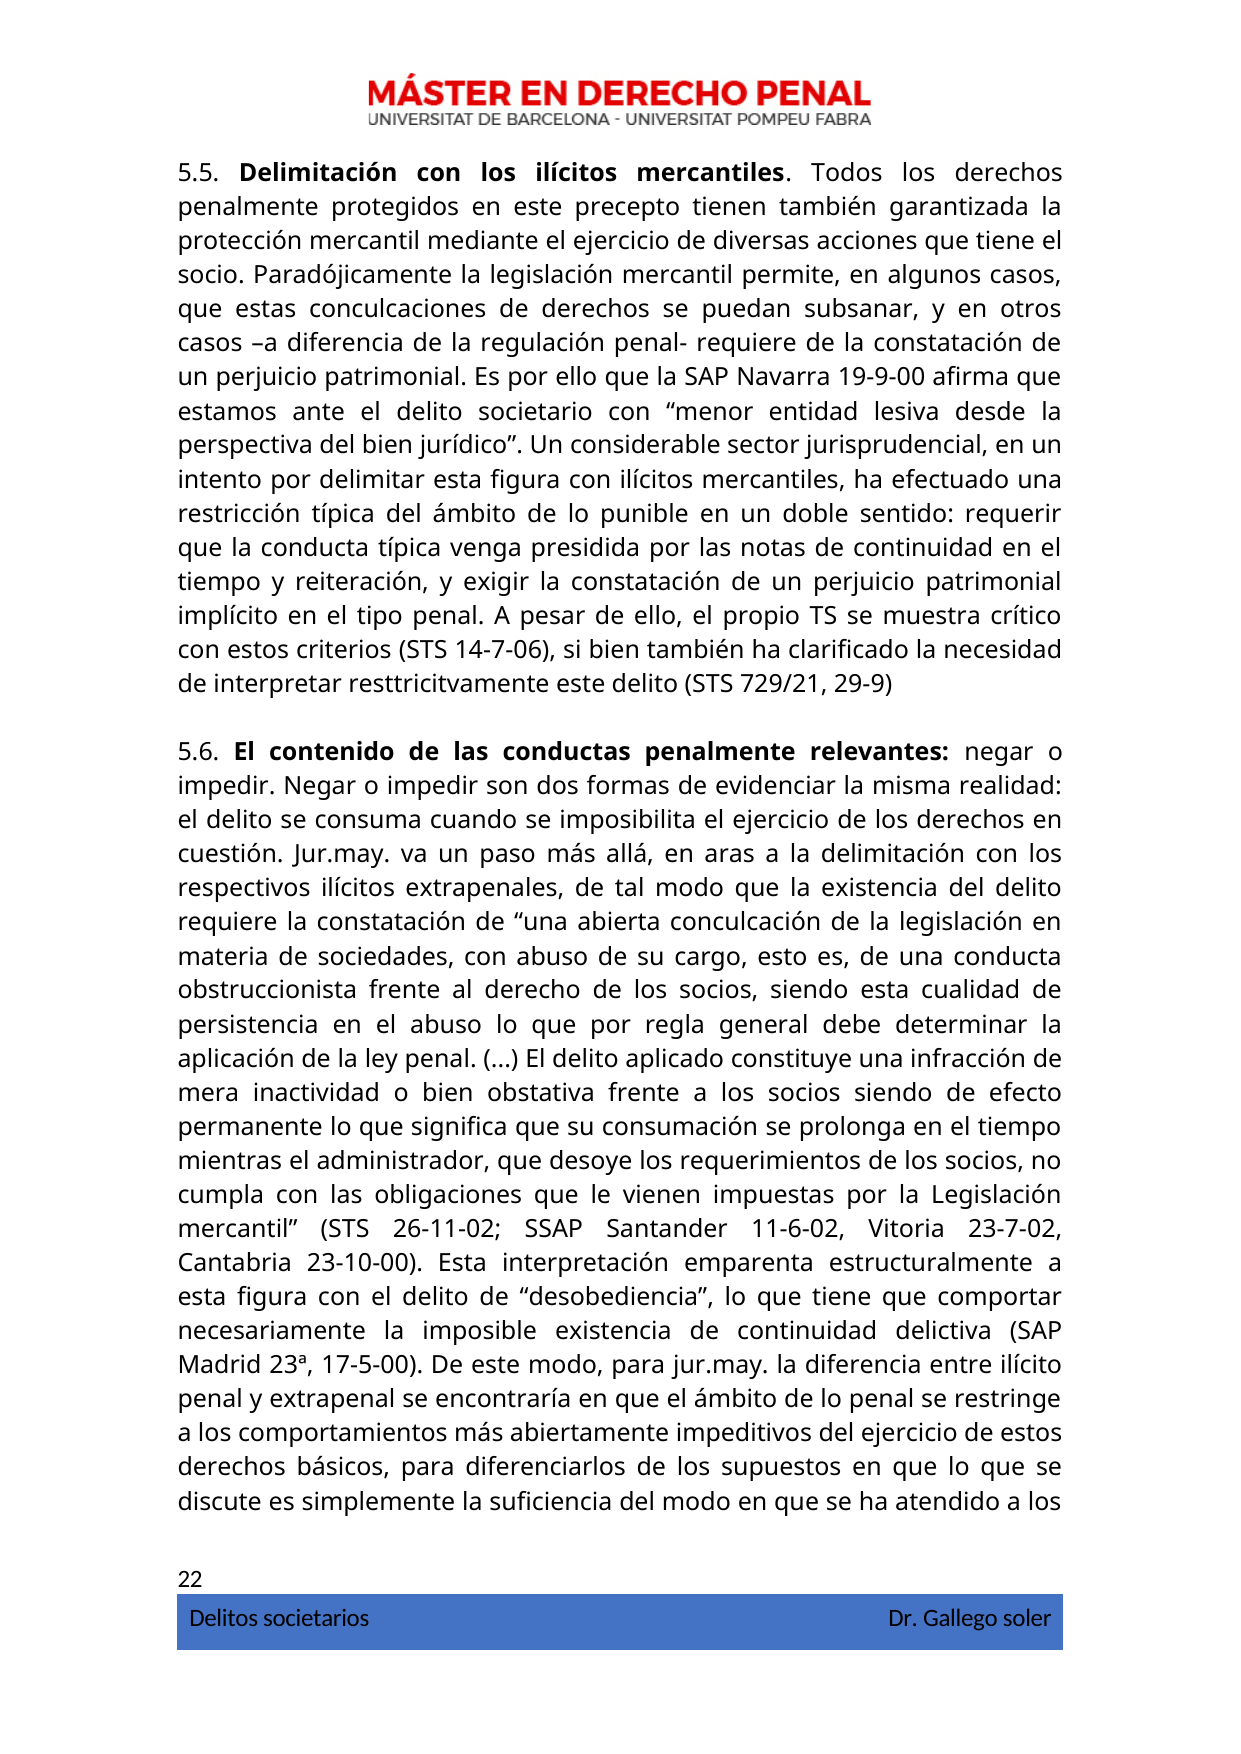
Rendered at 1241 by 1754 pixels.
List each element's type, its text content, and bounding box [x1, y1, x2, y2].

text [177, 734, 1063, 1517]
picture [368, 73, 872, 125]
text 5.5. Delimitación con los ilícitos mercantiles. Todos los derechos penalmente protegidos en este precepto tienen también garantizada la protección mercantil mediante el ejercicio de diversas acciones que tiene el socio. Paradójicamente la legislación mercantil permite, en algunos casos, que estas conculcaciones de derechos se puedan subsanar, y en otros casos –a diferencia de la regulación penal- requiere de la constatación de un perjuicio patrimonial. Es por ello que la SAP Navarra 19-9-00 afirma que estamos ante el delito societario con “menor entidad lesiva desde la perspectiva del bien jurídico”. Un considerable sector jurisprudencial, en un intento por delimitar esta figura con ilícitos mercantiles, ha efectuado una restricción típica del ámbito de lo punible en un doble sentido: requerir que la conducta típica venga presidida por las notas de continuidad en el tiempo y reiteración, y exigir la constatación de un perjuicio patrimonial implícito en el tipo penal. A pesar de ello, el propio TS se muestra crítico con estos criterios (STS 14-7-06), si bien también ha clarificado la necesidad de interpretar resttricitvamente este delito (STS 729/21, 29-9) [177, 155, 1063, 700]
